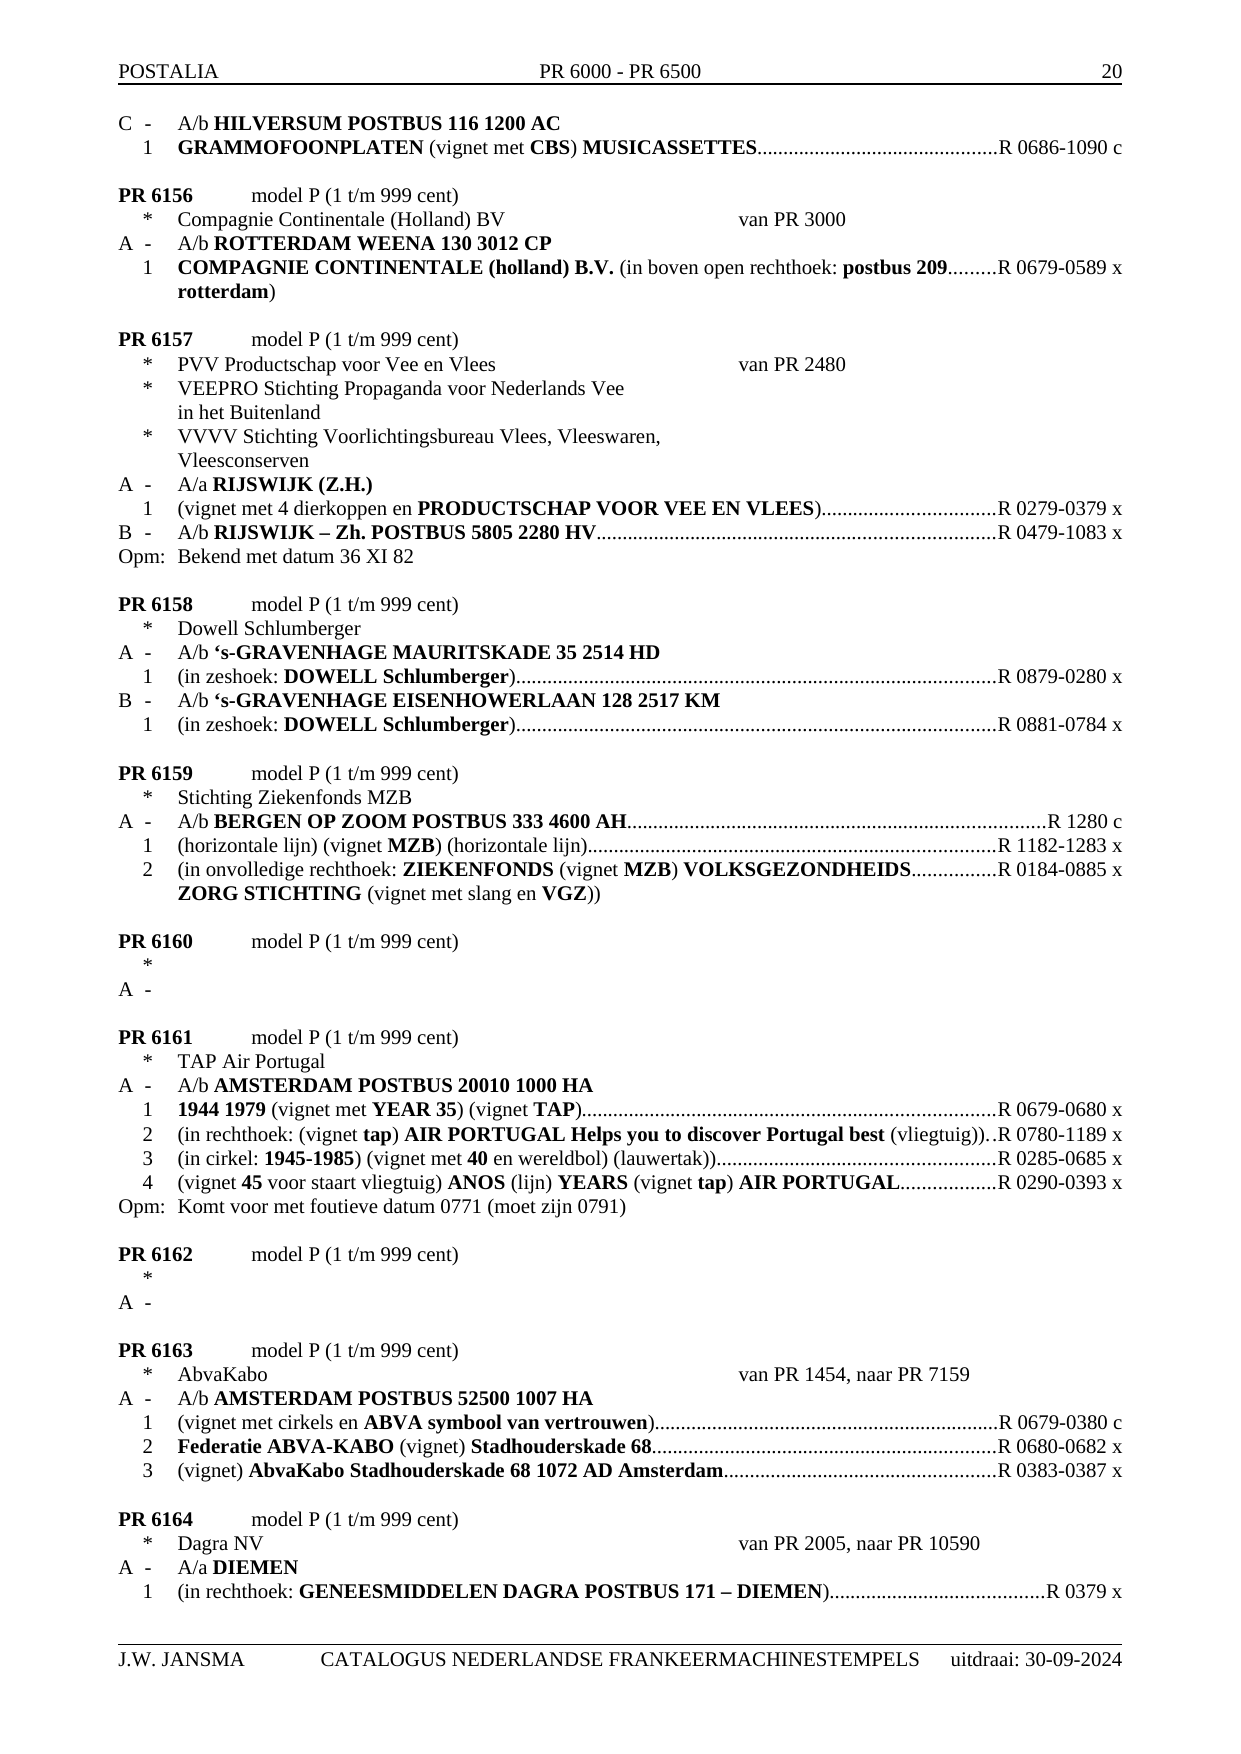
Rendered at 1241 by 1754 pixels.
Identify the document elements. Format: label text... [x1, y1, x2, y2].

text A - A/b ROTTERDAM WEENA 130 3012 CP [118, 231, 1122, 255]
text 1 GRAMMOFOONPLATEN (vignet met CBS) MUSICASSETTES R 0686-1090 c [118, 135, 1122, 159]
text 1 (in rechthoek: GENEESMIDDELEN DAGRA POSTBUS 171 – DIEMEN) R 0379 x [118, 1579, 1122, 1603]
text * TAP Air Portugal [118, 1049, 1122, 1073]
text 4 (vignet 45 voor staart vliegtuig) ANOS (lijn) YEARS (vignet tap) AIR PORTUGAL R 0290-0393 x [118, 1169, 1122, 1194]
text Opm: Bekend met datum 36 XI 82 [118, 544, 1122, 568]
text * VVVV Stichting Voorlichtingsbureau Vlees, Vleeswaren, [118, 424, 1122, 448]
text PR 6159 model P (1 t/m 999 cent) [118, 761, 1122, 784]
text 1 (in zeshoek: DOWELL Schlumberger) R 0881-0784 x [118, 712, 1122, 736]
text * Compagnie Continentale (Holland) BV van PR 3000 [118, 207, 1122, 231]
text PR 6158 model P (1 t/m 999 cent) [118, 592, 1122, 616]
text * AbvaKabo van PR 1454, naar PR 7159 [118, 1362, 1122, 1386]
text 1 (horizontale lijn) (vignet MZB) (horizontale lijn) R 1182-1283 x [118, 833, 1122, 857]
text 2 Federatie ABVA-KABO (vignet) Stadhouderskade 68 R 0680-0682 x [118, 1434, 1122, 1458]
text * [118, 1266, 1122, 1290]
text 1 (in zeshoek: DOWELL Schlumberger) R 0879-0280 x [118, 664, 1122, 688]
text PR 6163 model P (1 t/m 999 cent) [118, 1338, 1122, 1362]
text ZORG STICHTING (vignet met slang en VGZ)) [118, 881, 1122, 905]
text A - A/b AMSTERDAM POSTBUS 52500 1007 HA [118, 1386, 1122, 1410]
text * VEEPRO Stichting Propaganda voor Nederlands Vee [118, 376, 1122, 399]
text PR 6164 model P (1 t/m 999 cent) [118, 1506, 1122, 1531]
text PR 6156 model P (1 t/m 999 cent) [118, 183, 1122, 207]
text 3 (vignet) AbvaKabo Stadhouderskade 68 1072 AD Amsterdam R 0383-0387 x [118, 1458, 1122, 1482]
text 1 1944 1979 (vignet met YEAR 35) (vignet TAP) R 0679-0680 x [118, 1097, 1122, 1121]
text PR 6162 model P (1 t/m 999 cent) [118, 1242, 1122, 1266]
text rotterdam) [118, 279, 1122, 303]
text 2 (in onvolledige rechthoek: ZIEKENFONDS (vignet MZB) VOLKSGEZONDHEIDS R 0184-0885 x [118, 857, 1122, 881]
text B - A/b RIJSWIJK – Zh. POSTBUS 5805 2280 HV R 0479-1083 x [118, 520, 1122, 544]
text * [118, 953, 1122, 977]
text A - [118, 1290, 1122, 1314]
text PR 6161 model P (1 t/m 999 cent) [118, 1025, 1122, 1049]
text Opm: Komt voor met foutieve datum 0771 (moet zijn 0791) [118, 1194, 1122, 1218]
text A - A/b AMSTERDAM POSTBUS 20010 1000 HA [118, 1073, 1122, 1097]
text * PVV Productschap voor Vee en Vlees van PR 2480 [118, 351, 1122, 376]
text 1 COMPAGNIE CONTINENTALE (holland) B.V. (in boven open rechthoek: postbus 209 R 0679-0589 x [118, 255, 1122, 279]
text A - A/b ‘s-GRAVENHAGE MAURITSKADE 35 2514 HD [118, 640, 1122, 664]
text * Dagra NV van PR 2005, naar PR 10590 [118, 1531, 1122, 1554]
text 3 (in cirkel: 1945-1985) (vignet met 40 en wereldbol) (lauwertak)) R 0285-0685 x [118, 1146, 1122, 1169]
text PR 6160 model P (1 t/m 999 cent) [118, 929, 1122, 953]
text 1 (vignet met cirkels en ABVA symbool van vertrouwen) R 0679-0380 c [118, 1410, 1122, 1434]
text B - A/b ‘s-GRAVENHAGE EISENHOWERLAAN 128 2517 KM [118, 688, 1122, 712]
text in het Buitenland [118, 399, 1122, 424]
text A - A/a DIEMEN [118, 1554, 1122, 1579]
text PR 6157 model P (1 t/m 999 cent) [118, 327, 1122, 351]
text * Dowell Schlumberger [118, 616, 1122, 640]
text * Stichting Ziekenfonds MZB [118, 784, 1122, 809]
text 1 (vignet met 4 dierkoppen en PRODUCTSCHAP VOOR VEE EN VLEES) R 0279-0379 x [118, 496, 1122, 520]
text 2 (in rechthoek: (vignet tap) AIR PORTUGAL Helps you to discover Portugal best (vliegtuig)) R 0780-1189 x [118, 1121, 1122, 1146]
text A - A/a RIJSWIJK (Z.H.) [118, 472, 1122, 496]
text C - A/b HILVERSUM POSTBUS 116 1200 AC [118, 111, 1122, 135]
text Vleesconserven [118, 448, 1122, 472]
text A - [118, 977, 1122, 1001]
text A - A/b BERGEN OP ZOOM POSTBUS 333 4600 AH R 1280 c [118, 809, 1122, 833]
